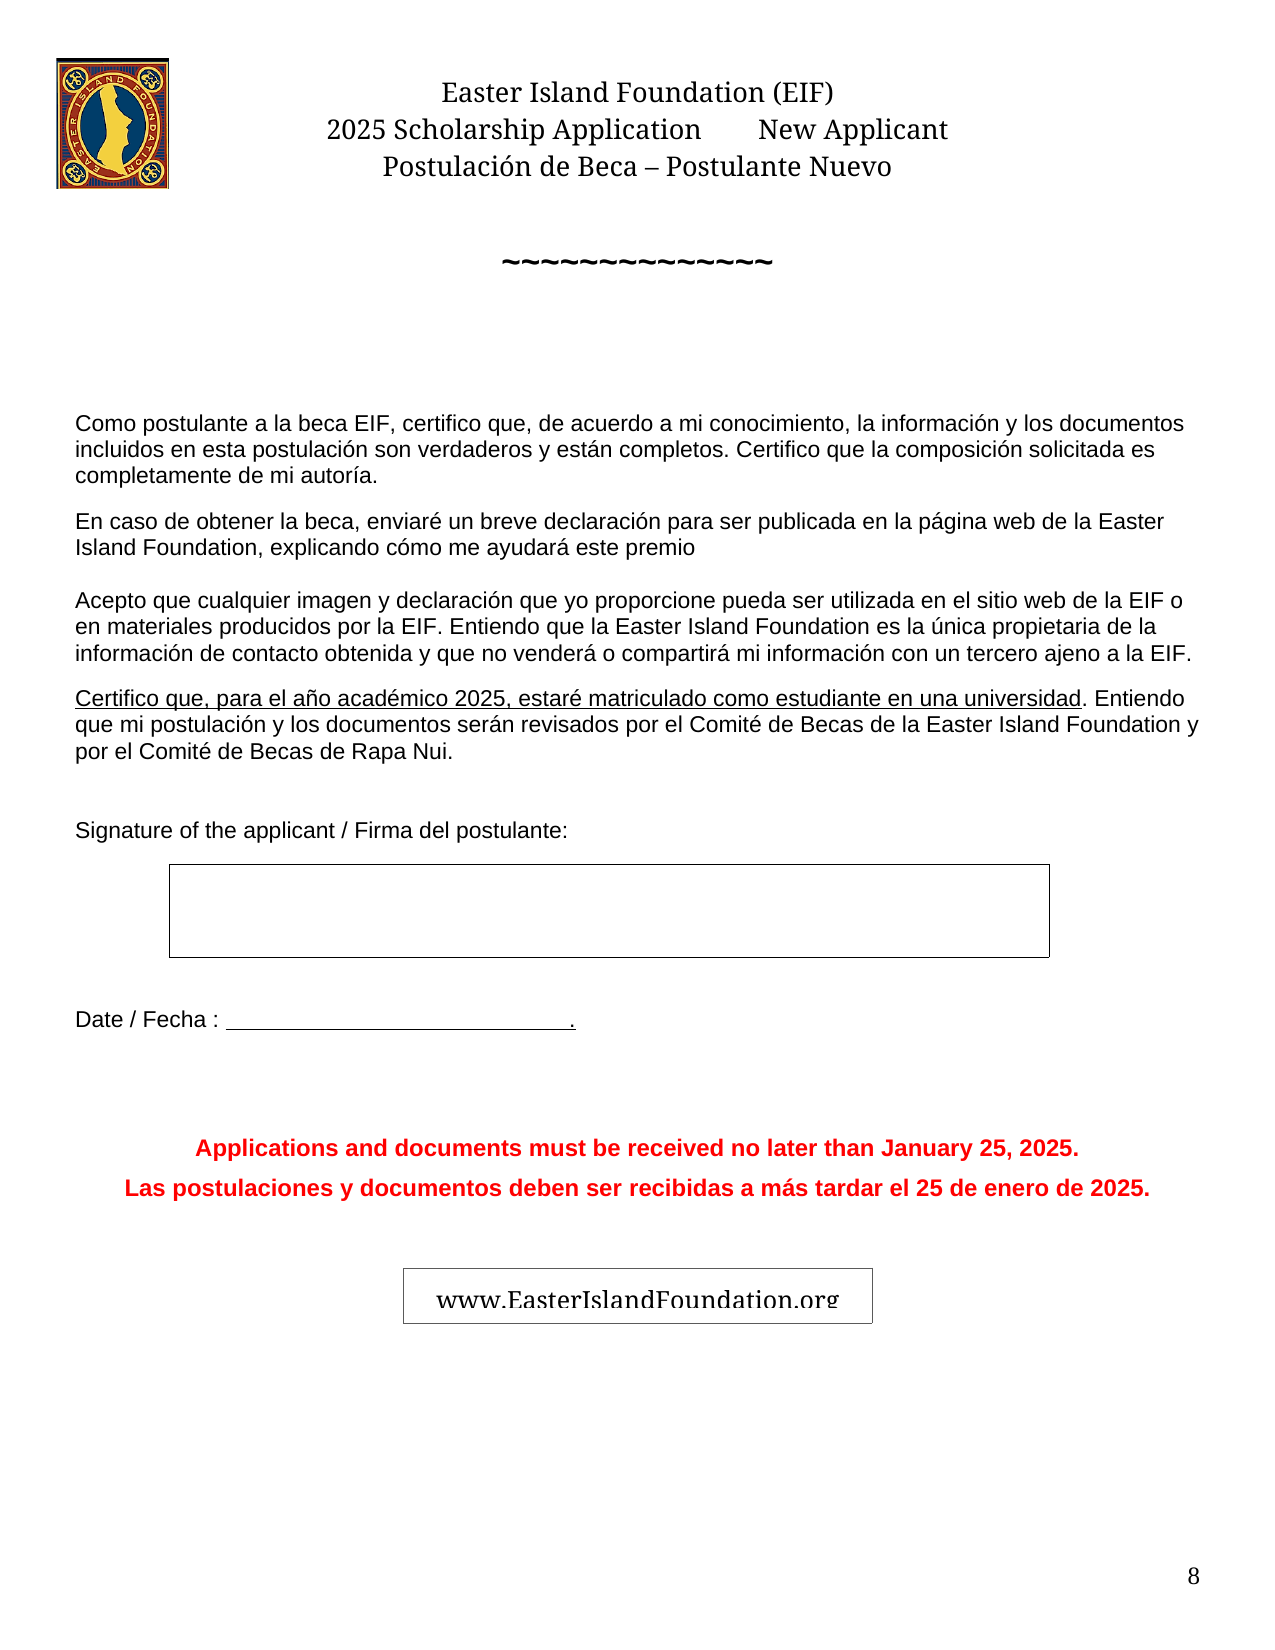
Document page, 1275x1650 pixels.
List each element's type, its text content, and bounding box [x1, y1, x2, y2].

text Applications and documents must be received no later than January 25, 2025. [75, 1134, 1200, 1162]
text ~~~~~~~~~~~~~~ [75, 242, 1200, 280]
text Acepto que cualquier imagen y declaración que yo proporcione pueda ser utilizada en el sitio web de la EIF o en materiales producidos por la EIF. Entiendo que la Easter Island Foundation es la única propietaria de la información de contacto obtenida y que no venderá o compartirá mi información con un tercero ajeno a la EIF. [75, 587, 1200, 666]
picture [56, 58, 169, 188]
text Signature of the applicant / Firma del postulante: [75, 817, 1200, 843]
text Date / Fecha : . [75, 1006, 1200, 1032]
text Certifico que, para el año académico 2025, estaré matriculado como estudiante en una universidad. Entiendo que mi postulación y los documentos serán revisados ​​por el Comité de Becas de la Easter Island Foundation y por el Comité de Becas de Rapa Nui. [75, 685, 1200, 764]
text En caso de obtener la beca, enviaré un breve declaración para ser publicada en la página web de la Easter Island Foundation, explicando cómo me ayudará este premio [75, 508, 1200, 560]
text Como postulante a la beca EIF, certifico que, de acuerdo a mi conocimiento, la información y los documentos incluidos en esta postulación son verdaderos y están completos. Certifico que la composición solicitada es completamente de mi autoría. [75, 409, 1200, 488]
text Las postulaciones y documentos deben ser recibidas a más tardar el 25 de enero de 2025. [75, 1174, 1200, 1202]
